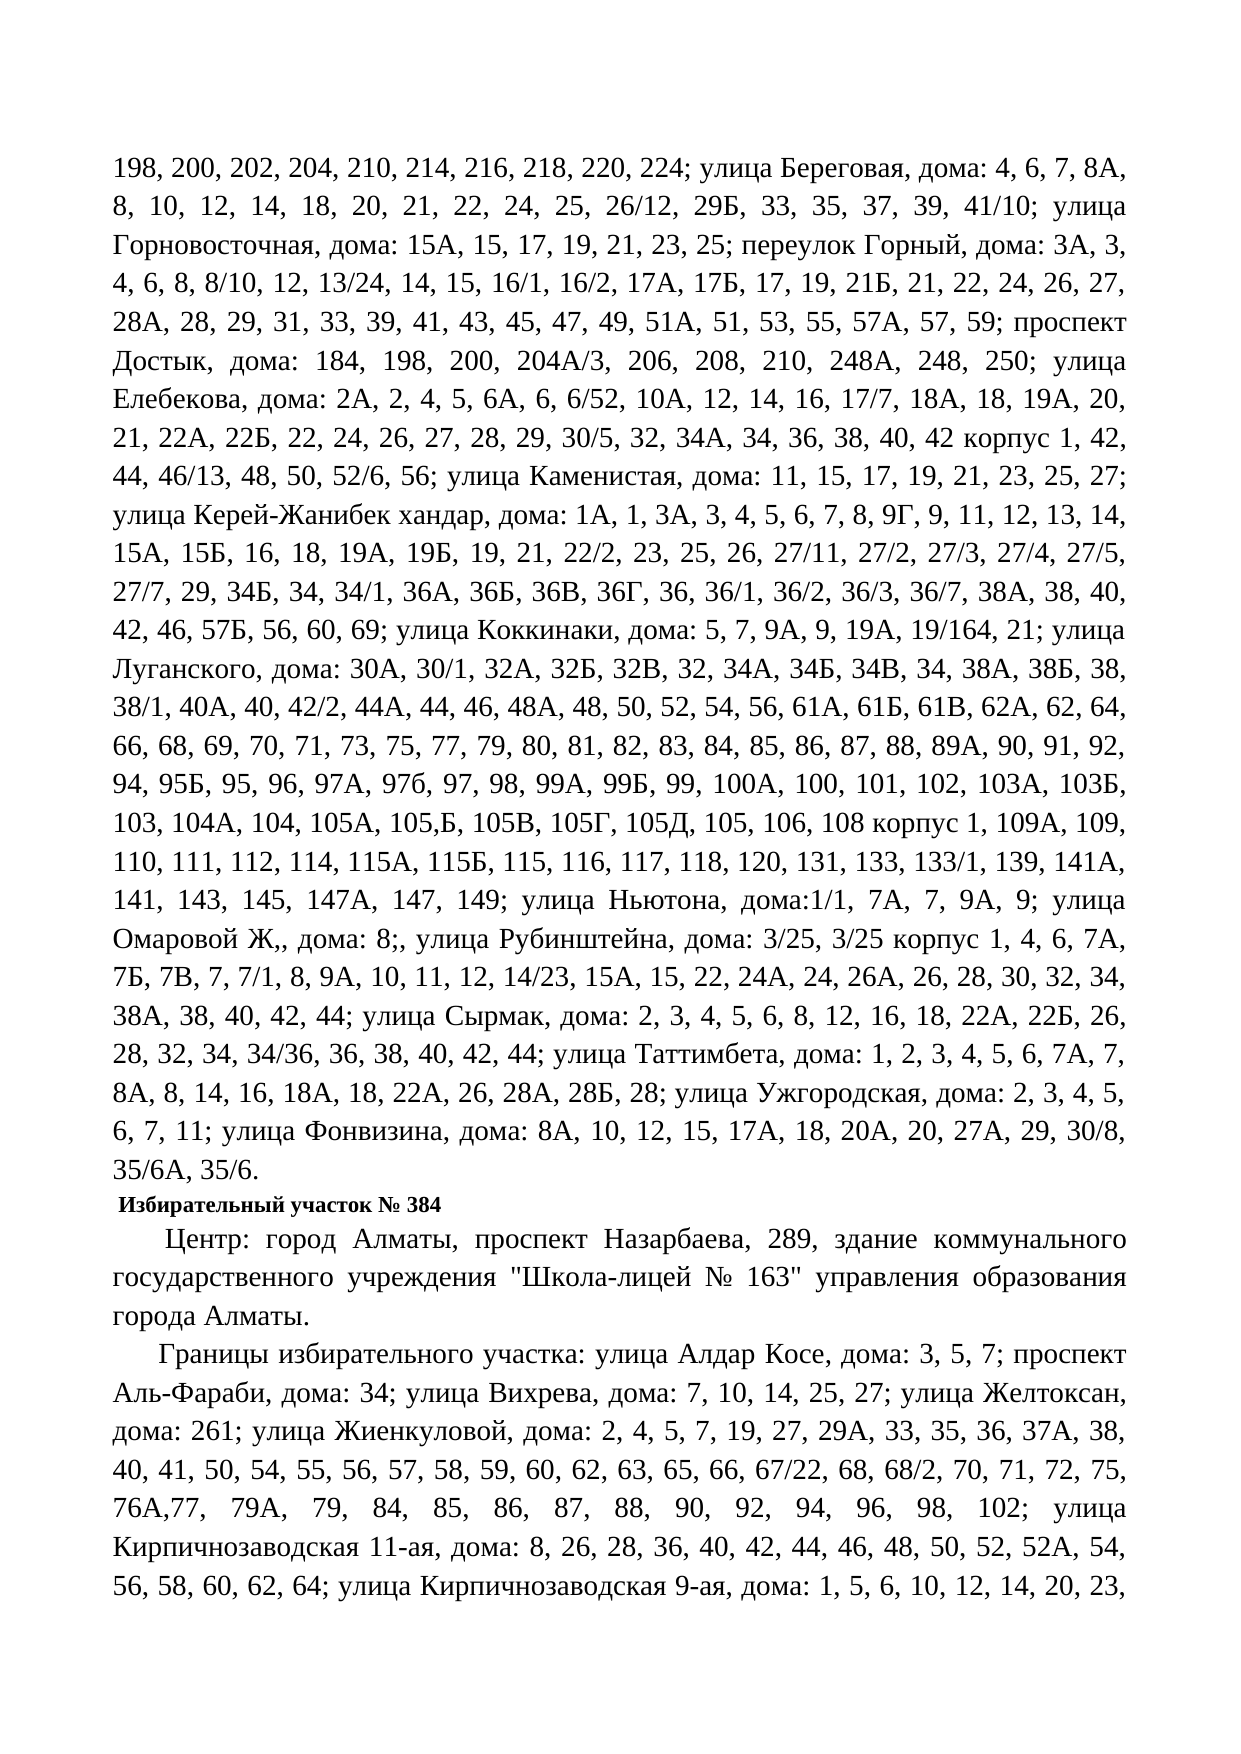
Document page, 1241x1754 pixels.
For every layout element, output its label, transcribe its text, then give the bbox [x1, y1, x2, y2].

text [112, 1336, 1128, 1601]
text Центр: город Алматы, проспект Назарбаева, 289, здание коммунального государственного учреждения "Школа-лицей № 163" управления образования города Алматы. [112, 1221, 1128, 1331]
text Избирательный участок № 384 [112, 1191, 1128, 1217]
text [112, 150, 1128, 1186]
